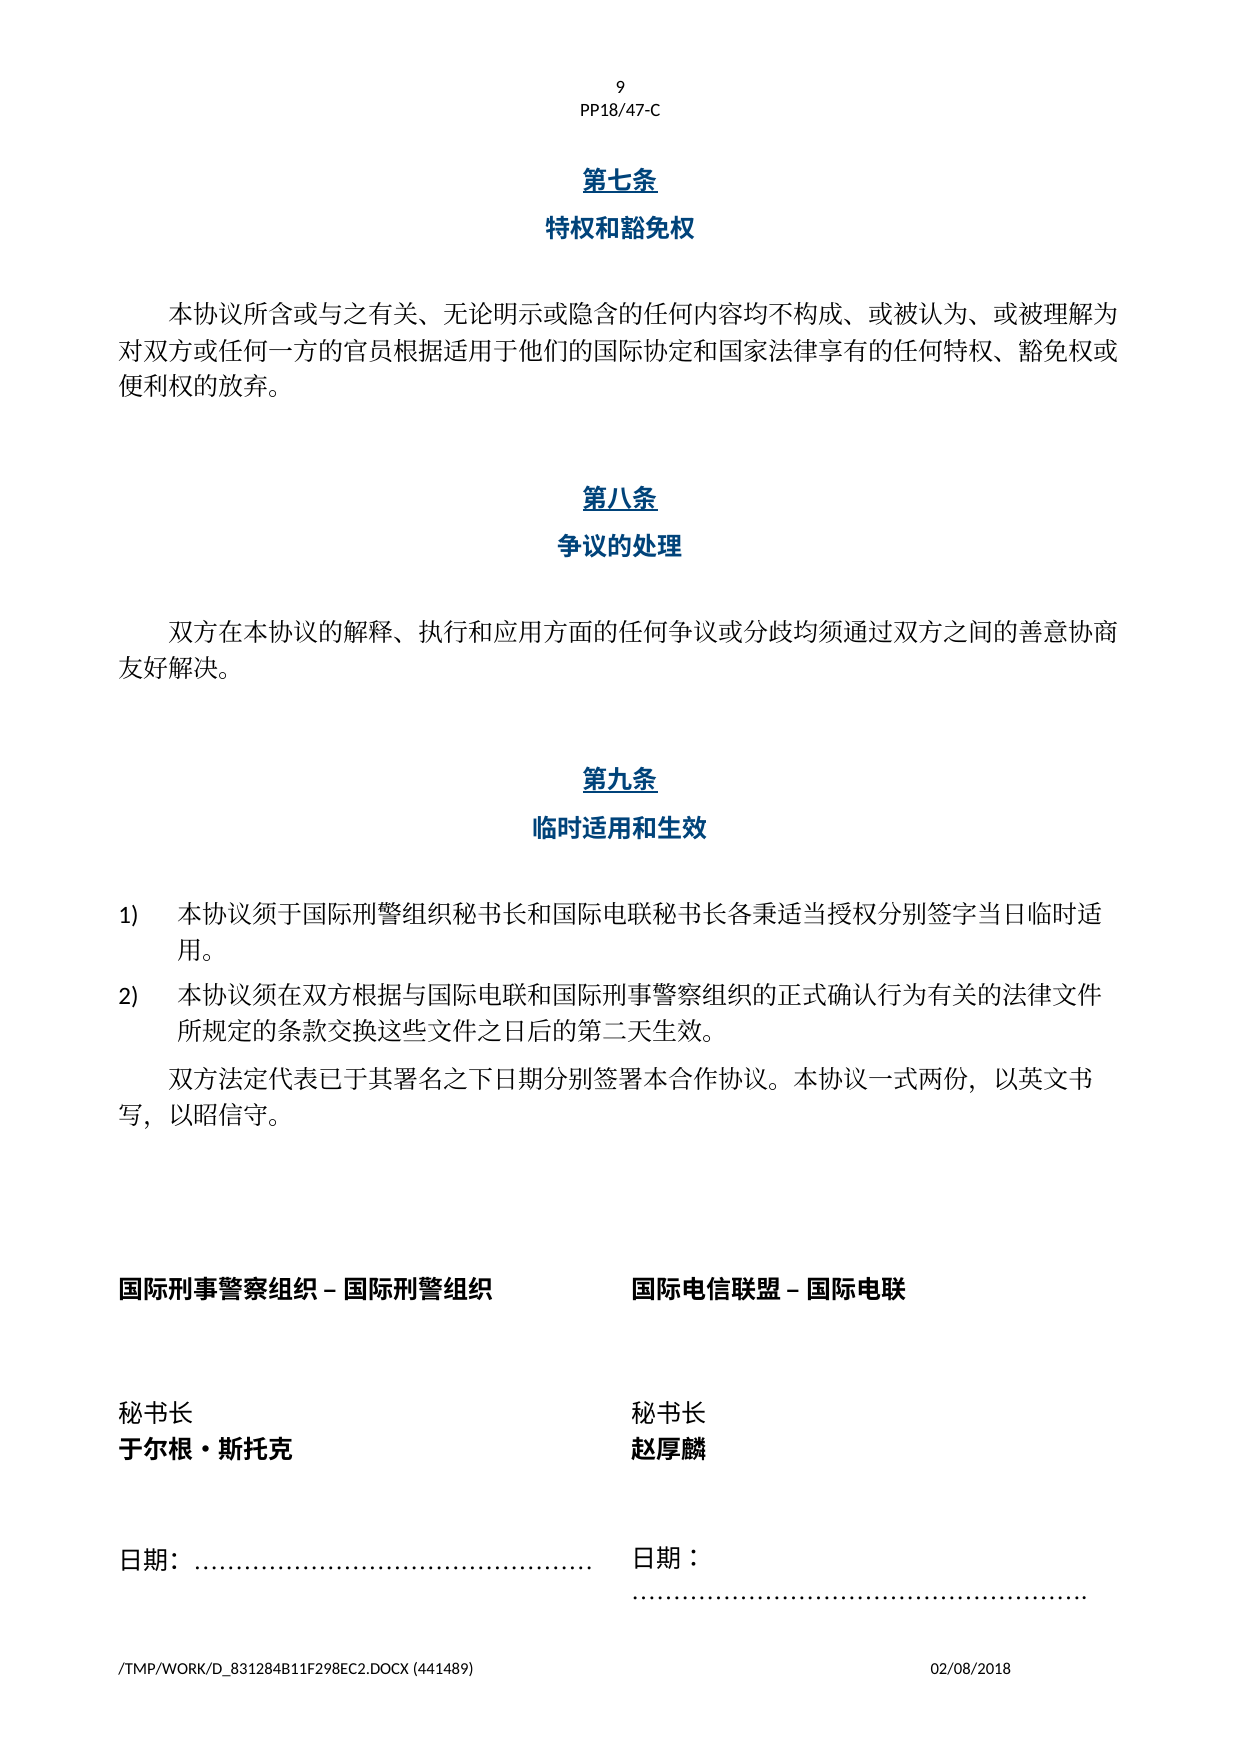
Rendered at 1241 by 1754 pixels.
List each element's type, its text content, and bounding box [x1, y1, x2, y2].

text 2) 本协议须在双方根据与国际电联和国际刑事警察组织的正式确认行为有关的法律文件所规定的条款交换这些文件之日后的第二天生效。 [118, 976, 1122, 1048]
text 本协议所含或与之有关、无论明示或隐含的任何内容均不构成、或被认为、或被理解为对双方或任何一方的官员根据适用于他们的国际协定和国家法律享有的任何特权、豁免权或便利权的放弃。 [118, 295, 1122, 403]
text 特权和豁免权 [118, 209, 1122, 245]
text 临时适用和生效 [118, 809, 1122, 845]
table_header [118, 1132, 619, 1605]
text 1) 本协议须于国际刑警组织秘书长和国际电联秘书长各秉适当授权分别签字当日临时适用。 [118, 895, 1122, 967]
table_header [620, 1132, 1121, 1605]
text 第七条 [118, 160, 1122, 196]
text 第八条 [118, 478, 1122, 514]
text 双方法定代表已于其署名之下日期分别签署本合作协议。本协议一式两份，以英文书写，以昭信守。 [118, 1060, 1122, 1132]
text 第九条 [118, 760, 1122, 796]
text 双方在本协议的解释、执行和应用方面的任何争议或分歧均须通过双方之间的善意协商友好解决。 [118, 613, 1122, 685]
text 争议的处理 [118, 527, 1122, 563]
